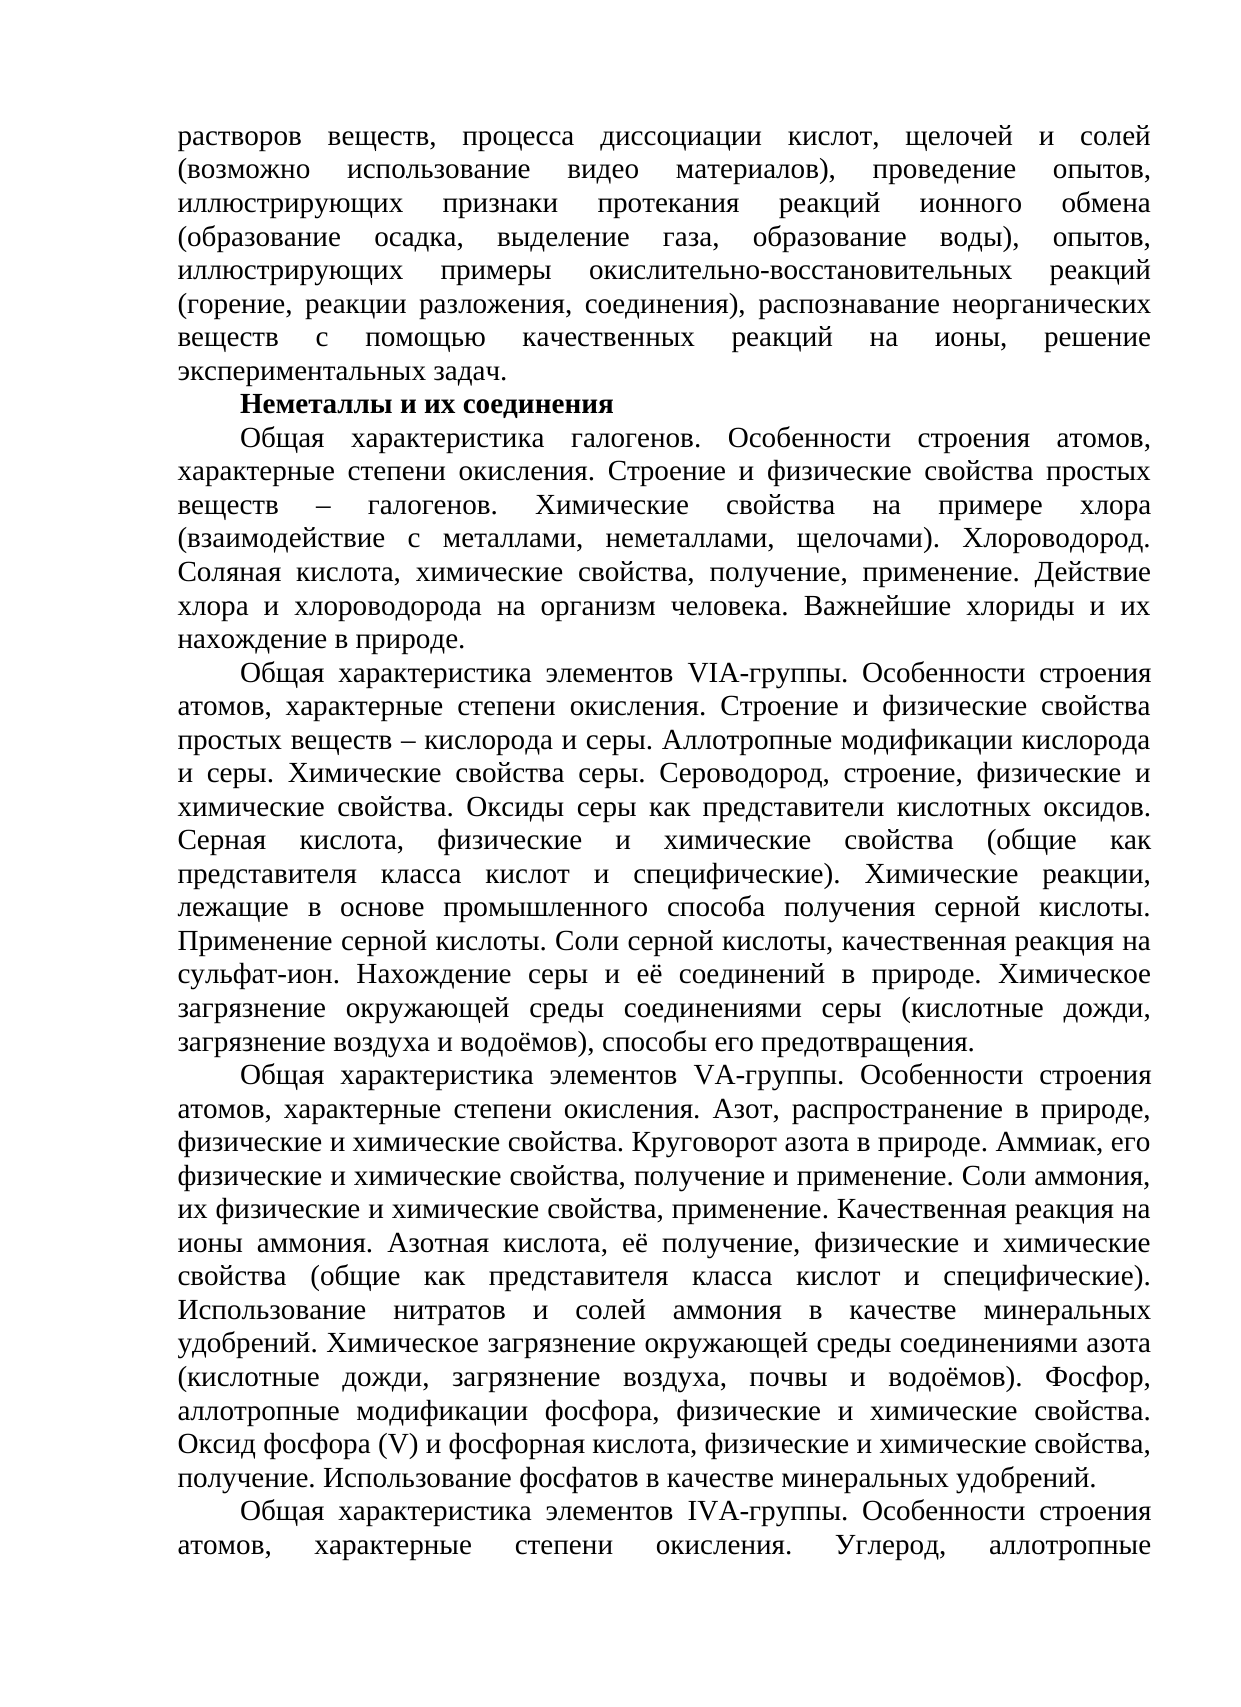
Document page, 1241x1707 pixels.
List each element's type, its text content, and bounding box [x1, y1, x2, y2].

text Общая характеристика элементов VIА-группы. Особенности строения атомов, характерные степени окисления. Строение и физические свойства простых веществ – кислорода и серы. Аллотропные модификации кислорода и серы. Химические свойства серы. Сероводород, строение, физические и химические свойства. Оксиды серы как представители кислотных оксидов. Серная кислота, физические и химические свойства (общие как представителя класса кислот и специфические). Химические реакции, лежащие в основе промышленного способа получения серной кислоты. Применение серной кислоты. Соли серной кислоты, качественная реакция на сульфат-ион. Нахождение серы и её соединений в природе. Химическое загрязнение окружающей среды соединениями серы (кислотные дожди, загрязнение воздуха и водоёмов), способы его предотвращения. [177, 655, 1152, 1057]
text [177, 118, 1152, 386]
text Неметаллы и их соединения [177, 386, 1152, 420]
text Общая характеристика галогенов. Особенности строения атомов, характерные степени окисления. Строение и физические свойства простых веществ – галогенов. Химические свойства на примере хлора (взаимодействие с металлами, неметаллами, щелочами). Хлороводород. Соляная кислота, химические свойства, получение, применение. Действие хлора и хлороводорода на организм человека. Важнейшие хлориды и их нахождение в природе. [177, 420, 1152, 655]
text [177, 1493, 1152, 1560]
text Общая характеристика элементов VА-группы. Особенности строения атомов, характерные степени окисления. Азот, распространение в природе, физические и химические свойства. Круговорот азота в природе. Аммиак, его физические и химические свойства, получение и применение. Соли аммония, их физические и химические свойства, применение. Качественная реакция на ионы аммония. Азотная кислота, её получение, физические и химические свойства (общие как представителя класса кислот и специфические). Использование нитратов и солей аммония в качестве минеральных удобрений. Химическое загрязнение окружающей среды соединениями азота (кислотные дожди, загрязнение воздуха, почвы и водоёмов). Фосфор, аллотропные модификации фосфора, физические и химические свойства. Оксид фосфора (V) и фосфорная кислота, физические и химические свойства, получение. Использование фосфатов в качестве минеральных удобрений. [177, 1057, 1152, 1493]
